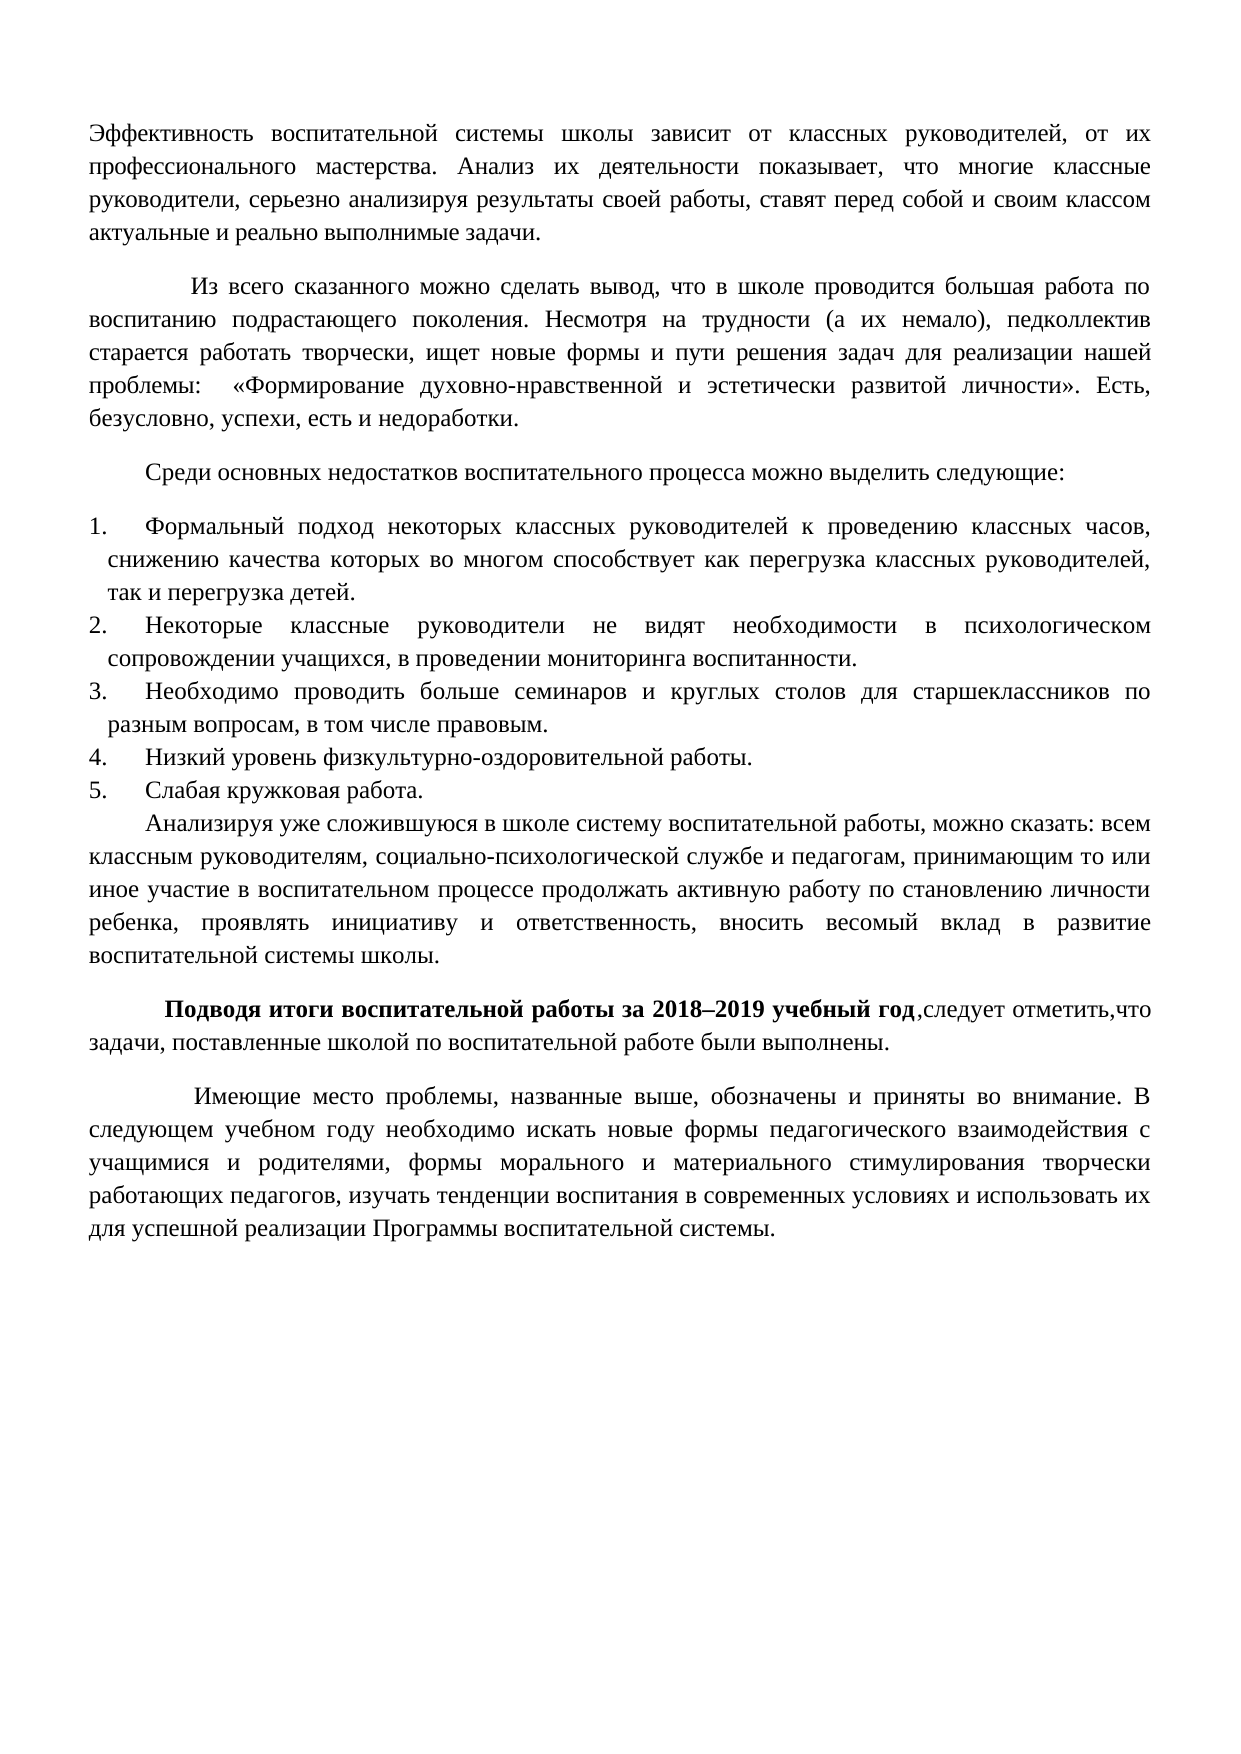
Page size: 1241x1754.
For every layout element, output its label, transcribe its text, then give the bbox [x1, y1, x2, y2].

list Слабая кружковая работа. [89, 775, 1152, 804]
list Некоторые классные руководители не видят необходимости в психологическом сопровождении учащихся, в проведении мониторинга воспитанности. [89, 610, 1152, 672]
list Низкий уровень физкультурно-оздоровительной работы. [89, 742, 1152, 771]
text Анализируя уже сложившуюся в школе систему воспитательной работы, можно сказать: всем классным руководителям, социально-психологической службе и педагогам, принимающим то или иное участие в воспитательном процессе продолжать активную работу по становлению личности ребенка, проявлять инициативу и ответственность, вносить весомый вклад в развитие воспитательной системы школы. [89, 808, 1152, 969]
text Из всего сказанного можно сделать вывод, что в школе проводится большая работа по воспитанию подрастающего поколения. Несмотря на трудности (а их немало), педколлектив старается работать творчески, ищет новые формы и пути решения задач для реализации нашей проблемы: «Формирование духовно-нравственной и эстетически развитой личности». Есть, безусловно, успехи, есть и недоработки. [89, 271, 1152, 432]
text Среди основных недостатков воспитательного процесса можно выделить следующие: [89, 457, 1152, 486]
list Формальный подход некоторых классных руководителей к проведению классных часов, снижению качества которых во многом способствует как перегрузка классных руководителей, так и перегрузка детей. [89, 511, 1152, 606]
text Эффективность воспитательной системы школы зависит от классных руководителей, от их профессионального мастерства. Анализ их деятельности показывает, что многие классные руководители, серьезно анализируя результаты своей работы, ставят перед собой и своим классом актуальные и реально выполнимые задачи. [89, 118, 1152, 246]
text Имеющие место проблемы, названные выше, обозначены и приняты во внимание. В следующем учебном году необходимо искать новые формы педагогического взаимодействия с учащимися и родителями, формы морального и материального стимулирования творчески работающих педагогов, изучать тенденции воспитания в современных условиях и использовать их для успешной реализации Программы воспитательной системы. [89, 1081, 1152, 1242]
list Необходимо проводить больше семинаров и круглых столов для старшеклассников по разным вопросам, в том числе правовым. [89, 676, 1152, 738]
text Подводя итоги воспитательной работы за 2018–2019 учебный год,следует отметить,что задачи, поставленные школой по воспитательной работе были выполнены. [89, 994, 1152, 1056]
